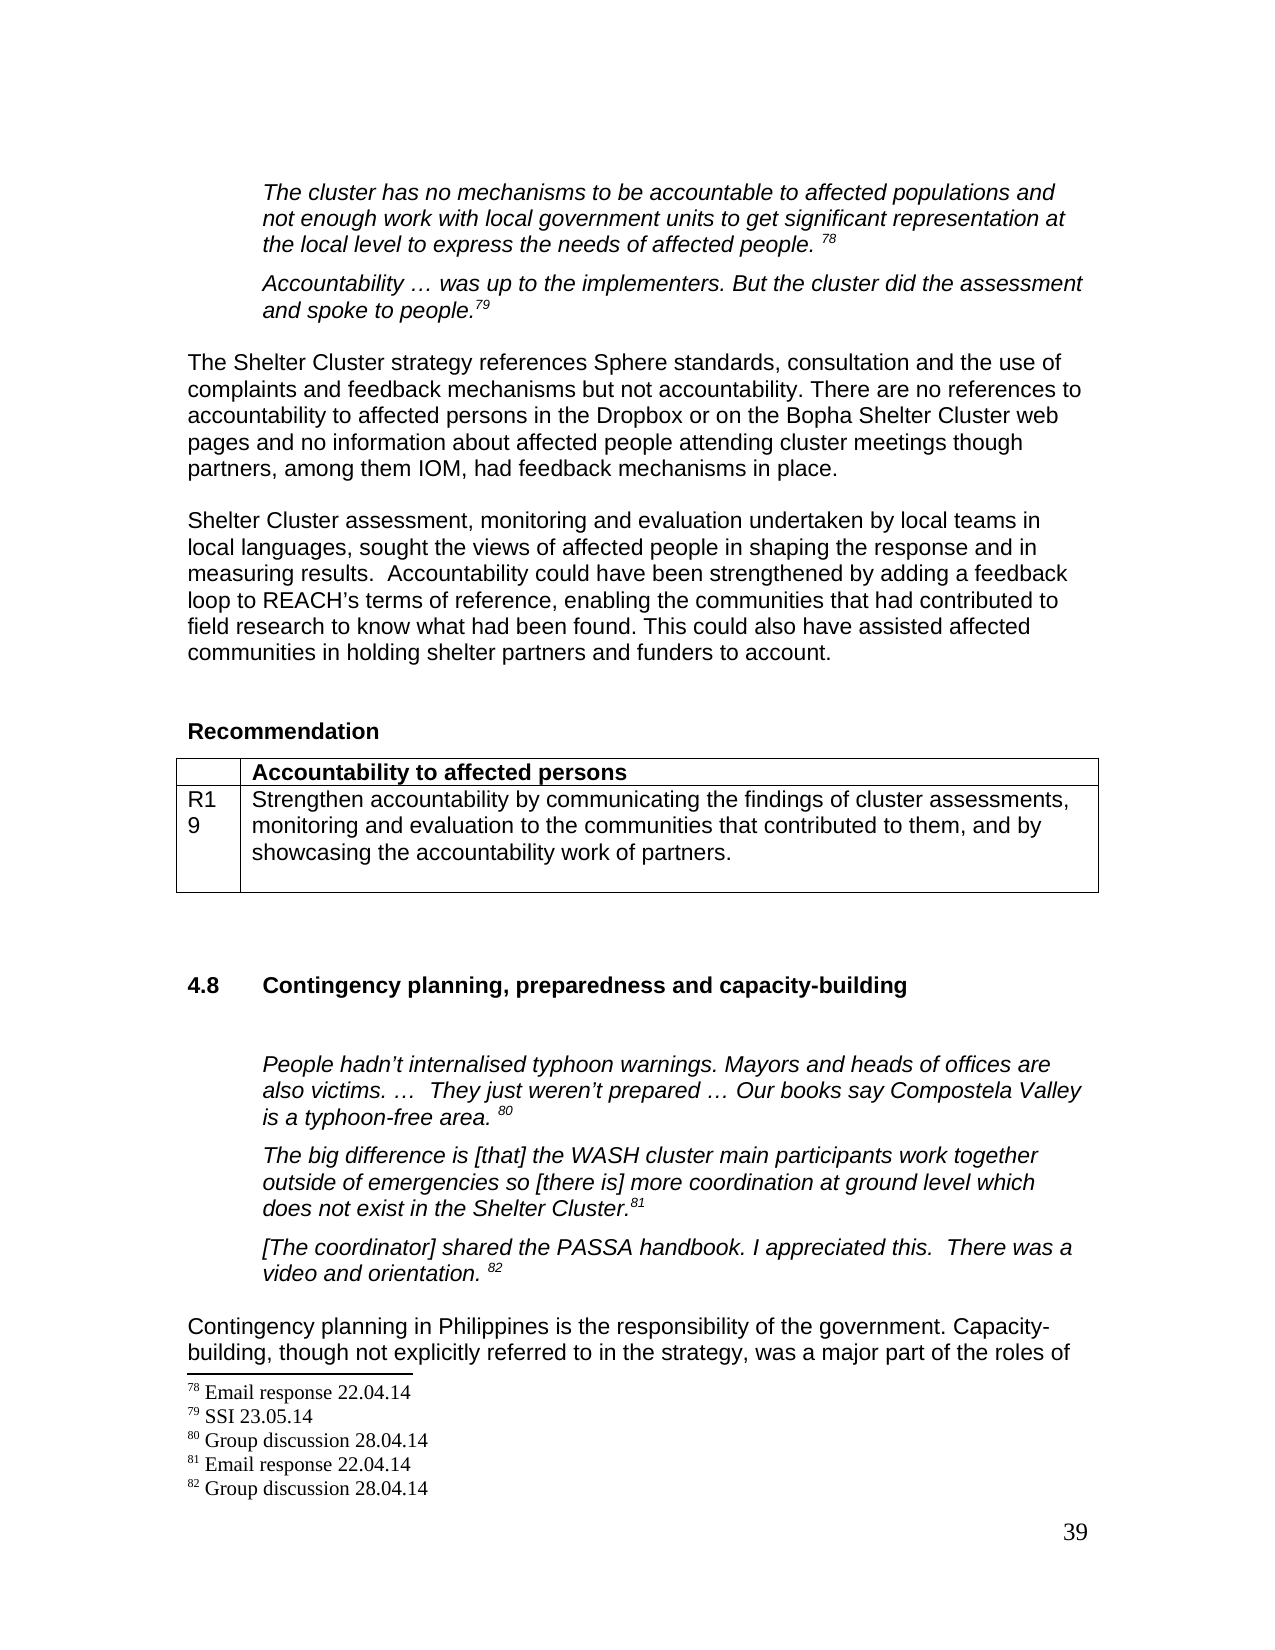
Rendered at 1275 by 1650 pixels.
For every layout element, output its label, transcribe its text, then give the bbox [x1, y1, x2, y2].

text The Shelter Cluster strategy references Sphere standards, consultation and the use of complaints and feedback mechanisms but not accountability. There are no references to accountability to affected persons in the Dropbox or on the Bopha Shelter Cluster web pages and no information about affected people attending cluster meetings though partners, among them IOM, had feedback mechanisms in place. [187, 349, 1088, 481]
text The big difference is [that] the WASH cluster main participants work together outside of emergencies so [there is] more coordination at ground level which does not exist in the Shelter Cluster. [262, 1142, 1088, 1221]
text Accountability … was up to the implementers. But the cluster did the assessment and spoke to people. [262, 270, 1088, 323]
table_header Accountability to affected persons [241, 759, 1098, 785]
text 4.8 Contingency planning, preparedness and capacity-building [187, 972, 1088, 998]
text The cluster has no mechanisms to be accountable to affected populations and not enough work with local government units to get significant representation at the local level to express the needs of affected people. [262, 179, 1088, 258]
table_cell R19 [177, 786, 240, 892]
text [187, 1313, 1088, 1366]
text People hadn’t internalised typhoon warnings. Mayors and heads of offices are also victims. … They just weren’t prepared … Our books say Compostela Valley is a typhoon-free area. [262, 1051, 1088, 1130]
table_header [177, 759, 240, 785]
text Recommendation [187, 718, 1088, 745]
table_cell Strengthen accountability by communicating the findings of cluster assessments, monitoring and evaluation to the communities that contributed to them, and by showcasing the accountability work of partners. [241, 786, 1098, 892]
text Shelter Cluster assessment, monitoring and evaluation undertaken by local teams in local languages, sought the views of affected people in shaping the response and in measuring results. Accountability could have been strengthened by adding a feedback loop to REACH’s terms of reference, enabling the communities that had contributed to field research to know what had been found. This could also have assisted affected communities in holding shelter partners and funders to account. [187, 507, 1088, 666]
text [The coordinator] shared the PASSA handbook. I appreciated this. There was a video and orientation. [262, 1234, 1088, 1287]
